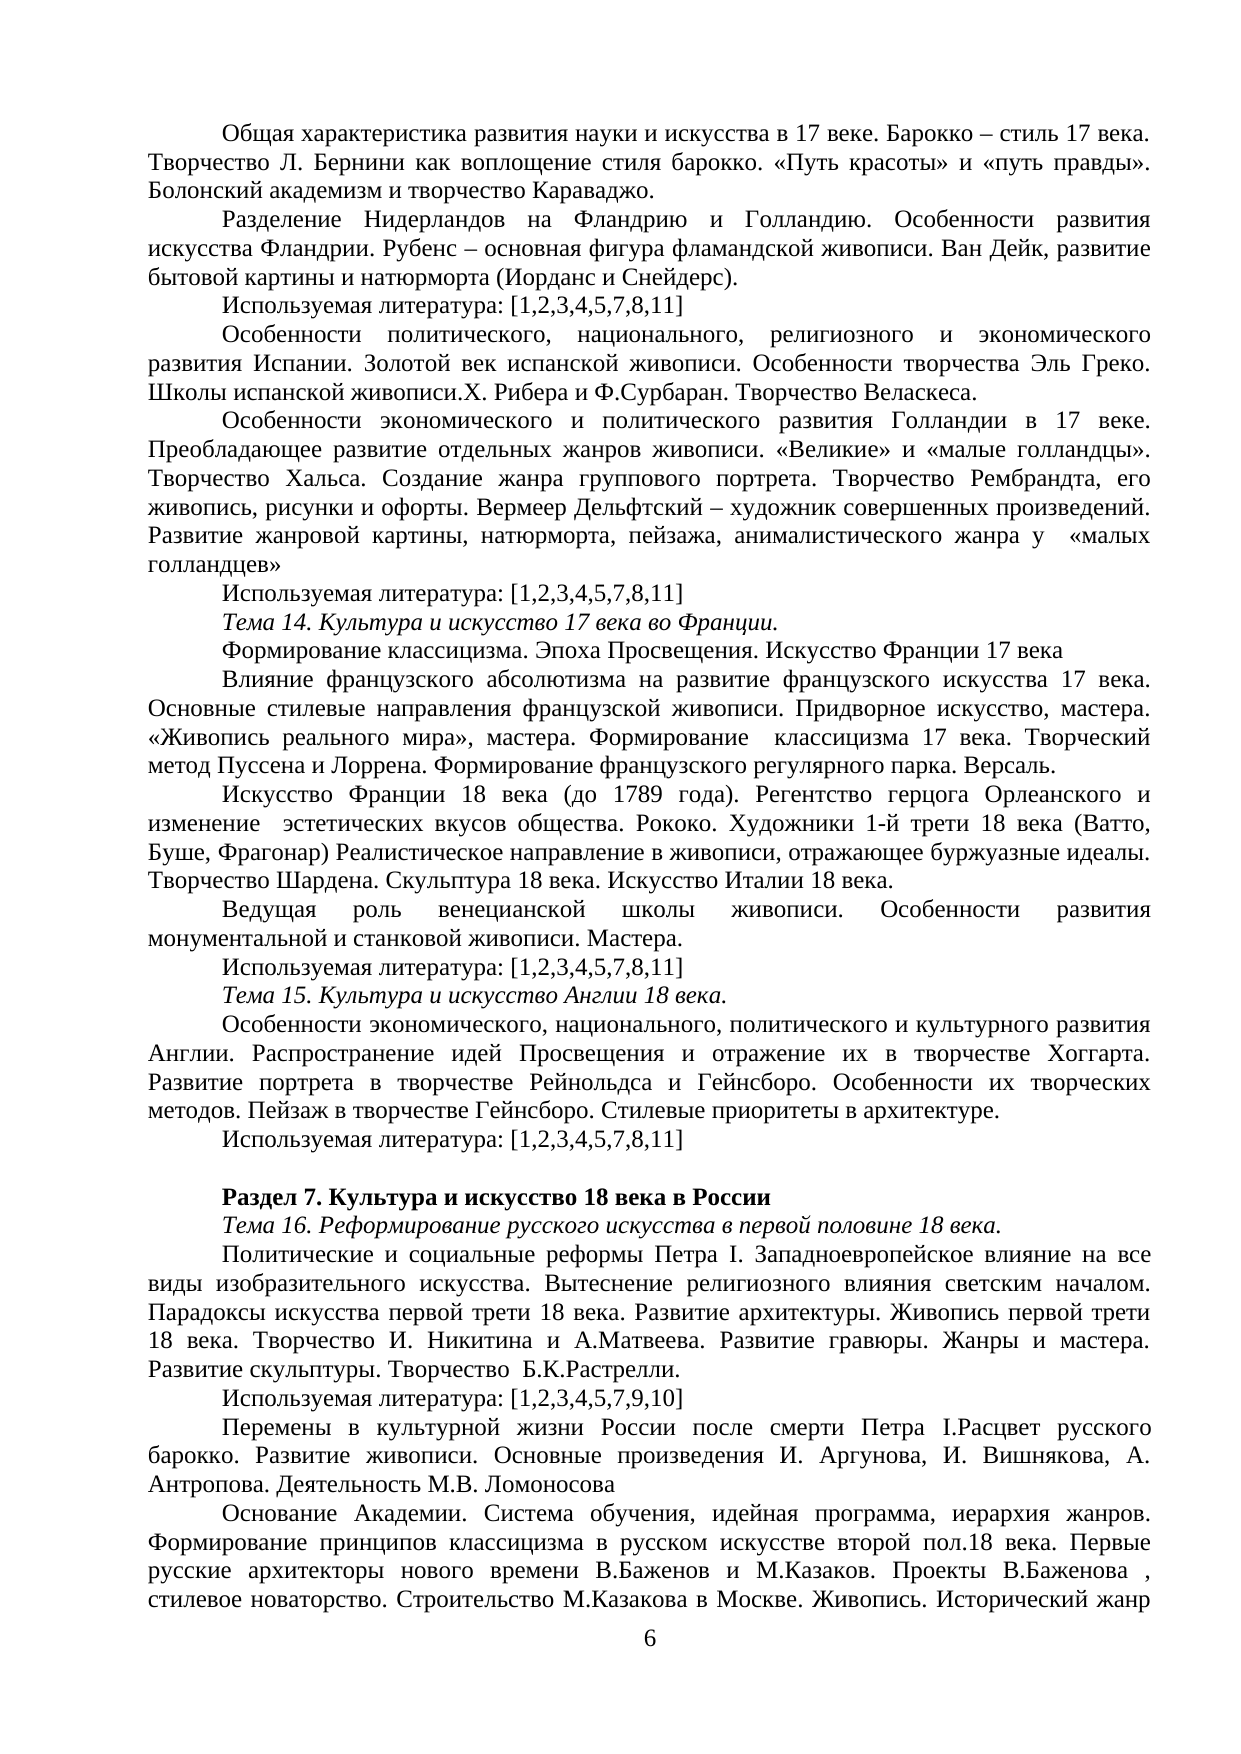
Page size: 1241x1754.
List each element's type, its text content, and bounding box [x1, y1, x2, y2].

text Тема 14. Культура и искусство 17 века во Франции. [148, 607, 1152, 636]
text Используемая литература: [1,2,3,4,5,7,8,11] [148, 291, 1152, 319]
text Влияние французского абсолютизма на развитие французского искусства 17 века. Основные стилевые направления французской живописи. Придворное искусство, мастера. «Живопись реального мира», мастера. Формирование классицизма 17 века. Творческий метод Пуссена и Лоррена. Формирование французского регулярного парка. Версаль. [148, 664, 1152, 779]
text Используемая литература: [1,2,3,4,5,7,8,11] [148, 1124, 1152, 1153]
text Тема 15. Культура и искусство Англии 18 века. [148, 981, 1152, 1009]
text Используемая литература: [1,2,3,4,5,7,9,10] [148, 1383, 1152, 1412]
text Особенности экономического и политического развития Голландии в 17 веке. Преобладающее развитие отдельных жанров живописи. «Великие» и «малые голландцы». Творчество Хальса. Создание жанра группового портрета. Творчество Рембрандта, его живопись, рисунки и офорты. Вермеер Дельфтский – художник совершенных произведений. Развитие жанровой картины, натюрморта, пейзажа, анималистического жанра у «малых голландцев» [148, 406, 1152, 578]
text Искусство Франции 18 века (до 1789 года). Регентство герцога Орлеанского и изменение эстетических вкусов общества. Рококо. Художники 1-й трети 18 века (Ватто, Буше, Фрагонар) Реалистическое направление в живописи, отражающее буржуазные идеалы. Творчество Шардена. Скульптура 18 века. Искусство Италии 18 века. [148, 779, 1152, 894]
text Используемая литература: [1,2,3,4,5,7,8,11] [148, 952, 1152, 981]
text Раздел 7. Культура и искусство 18 века в России [148, 1182, 1152, 1211]
text Политические и социальные реформы Петра I. Западноевропейское влияние на все виды изобразительного искусства. Вытеснение религиозного влияния светским началом. Парадоксы искусства первой трети 18 века. Развитие архитектуры. Живопись первой трети 18 века. Творчество И. Никитина и А.Матвеева. Развитие гравюры. Жанры и мастера. Развитие скульптуры. Творчество Б.К.Растрелли. [148, 1239, 1152, 1383]
text Особенности экономического, национального, политического и культурного развития Англии. Распространение идей Просвещения и отражение их в творчестве Хоггарта. Развитие портрета в творчестве Рейнольдса и Гейнсборо. Особенности их творческих методов. Пейзаж в творчестве Гейнсборо. Стилевые приоритеты в архитектуре. [148, 1009, 1152, 1124]
text Формирование классицизма. Эпоха Просвещения. Искусство Франции 17 века [148, 636, 1152, 664]
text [148, 1498, 1152, 1613]
text Ведущая роль венецианской школы живописи. Особенности развития монументальной и станковой живописи. Мастера. [148, 894, 1152, 952]
text Тема 16. Реформирование русского искусства в первой половине 18 века. [148, 1211, 1152, 1239]
text Перемены в культурной жизни России после смерти Петра I.Расцвет русского барокко. Развитие живописи. Основные произведения И. Аргунова, И. Вишнякова, А. Антропова. Деятельность М.В. Ломоносова [148, 1412, 1152, 1498]
text Разделение Нидерландов на Фландрию и Голландию. Особенности развития искусства Фландрии. Рубенс – основная фигура фламандской живописи. Ван Дейк, развитие бытовой картины и натюрморта (Иорданс и Снейдерс). [148, 204, 1152, 291]
text Используемая литература: [1,2,3,4,5,7,8,11] [148, 578, 1152, 607]
text Особенности политического, национального, религиозного и экономического развития Испании. Золотой век испанской живописи. Особенности творчества Эль Греко. Школы испанской живописи.Х. Рибера и Ф.Сурбаран. Творчество Веласкеса. [148, 319, 1152, 406]
text Общая характеристика развития науки и искусства в 17 веке. Барокко – стиль 17 века. Творчество Л. Бернини как воплощение стиля барокко. «Путь красоты» и «путь правды». Болонский академизм и творчество Караваджо. [148, 118, 1152, 204]
